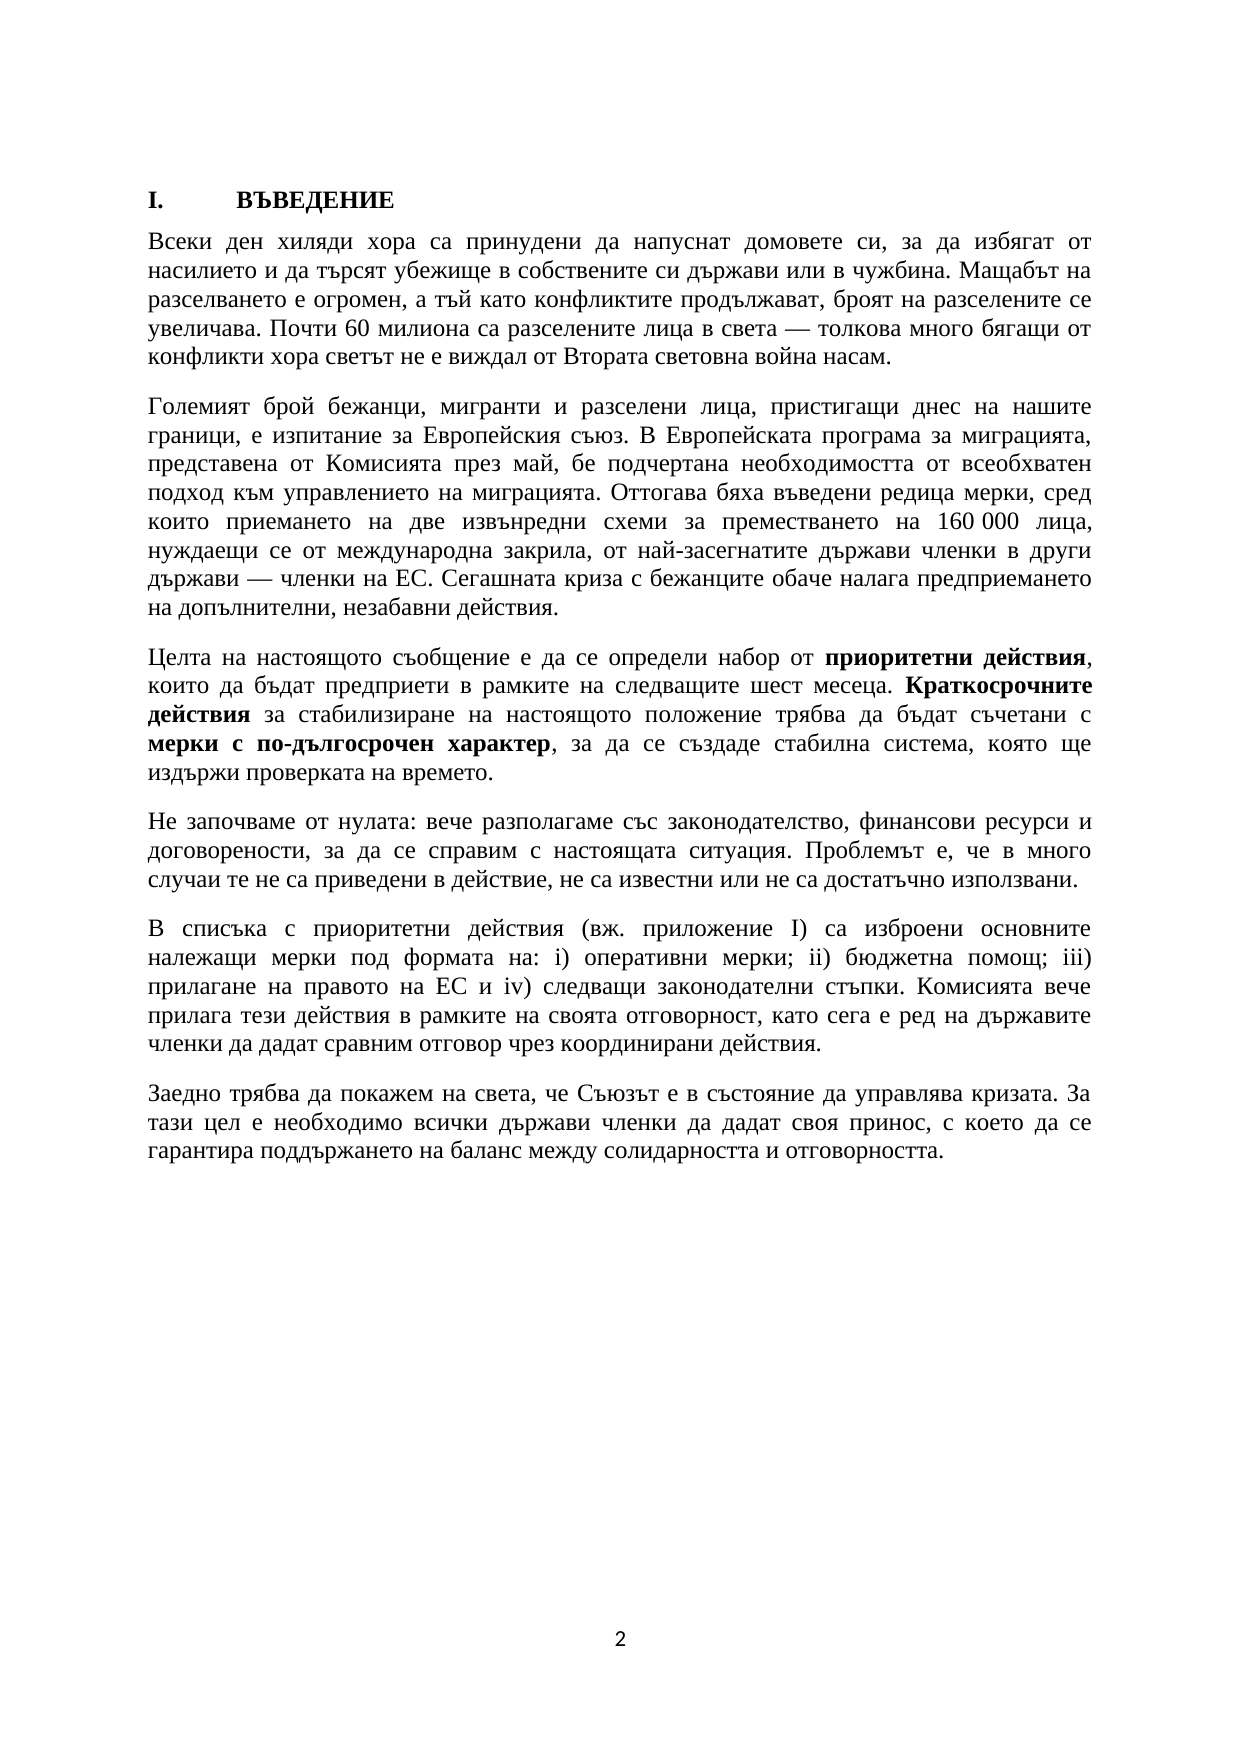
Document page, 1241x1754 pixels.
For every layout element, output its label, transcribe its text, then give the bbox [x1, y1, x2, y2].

text Не започваме от нулата: вече разполагаме със законодателство, финансови ресурси и договорености, за да се справим с настоящата ситуация. Проблемът е, че в много случаи те не са приведени в действие, не са известни или не са достатъчно използвани. [148, 806, 1093, 893]
text Всеки ден хиляди хора са принудени да напуснат домовете си, за да избягат от насилието и да търсят убежище в собствените си държави или в чужбина. Мащабът на разселването е огромен, а тъй като конфликтите продължават, броят на разселените се увеличава. Почти 60 милиона са разселените лица в света — толкова много бягащи от конфликти хора светът не е виждал от Втората световна война насам. [148, 226, 1093, 370]
text В списъка с приоритетни действия (вж. приложение I) са изброени основните належащи мерки под формата на: i) оперативни мерки; ii) бюджетна помощ; iii) прилагане на правото на ЕС и iv) следващи законодателни стъпки. Комисията вече прилага тези действия в рамките на своята отговорност, като сега е ред на държавите членки да дадат сравним отговор чрез координирани действия. [148, 913, 1093, 1057]
text Заедно трябва да покажем на света, че Съюзът е в състояние да управлява кризата. За тази цел е необходимо всички държави членки да дадат своя принос, с което да се гарантира поддържането на баланс между солидарността и отговорността. [148, 1078, 1093, 1164]
text Големият брой бежанци, мигранти и разселени лица, пристигащи днес на нашите граници, е изпитание за Европейския съюз. В Европейската програма за миграцията, представена от Комисията през май, бе подчертана необходимостта от всеобхватен подход към управлението на миграцията. Оттогава бяха въведени редица мерки, сред които приемането на две извънредни схеми за преместването на 160 000 лица, нуждаещи се от международна закрила, от най-засегнатите държави членки в други държави — членки на ЕС. Сегашната криза с бежанците обаче налага предприемането на допълнителни, незабавни действия. [148, 391, 1093, 621]
subtitle I. ВЪВЕДЕНИЕ [148, 185, 1093, 214]
text Целта на настоящото съобщение е да се определи набор от приоритетни действия, които да бъдат предприети в рамките на следващите шест месеца. Краткосрочните действия за стабилизиране на настоящото положение трябва да бъдат съчетани с мерки с по-дългосрочен характер, за да се създаде стабилна система, която ще издържи проверката на времето. [148, 642, 1093, 786]
